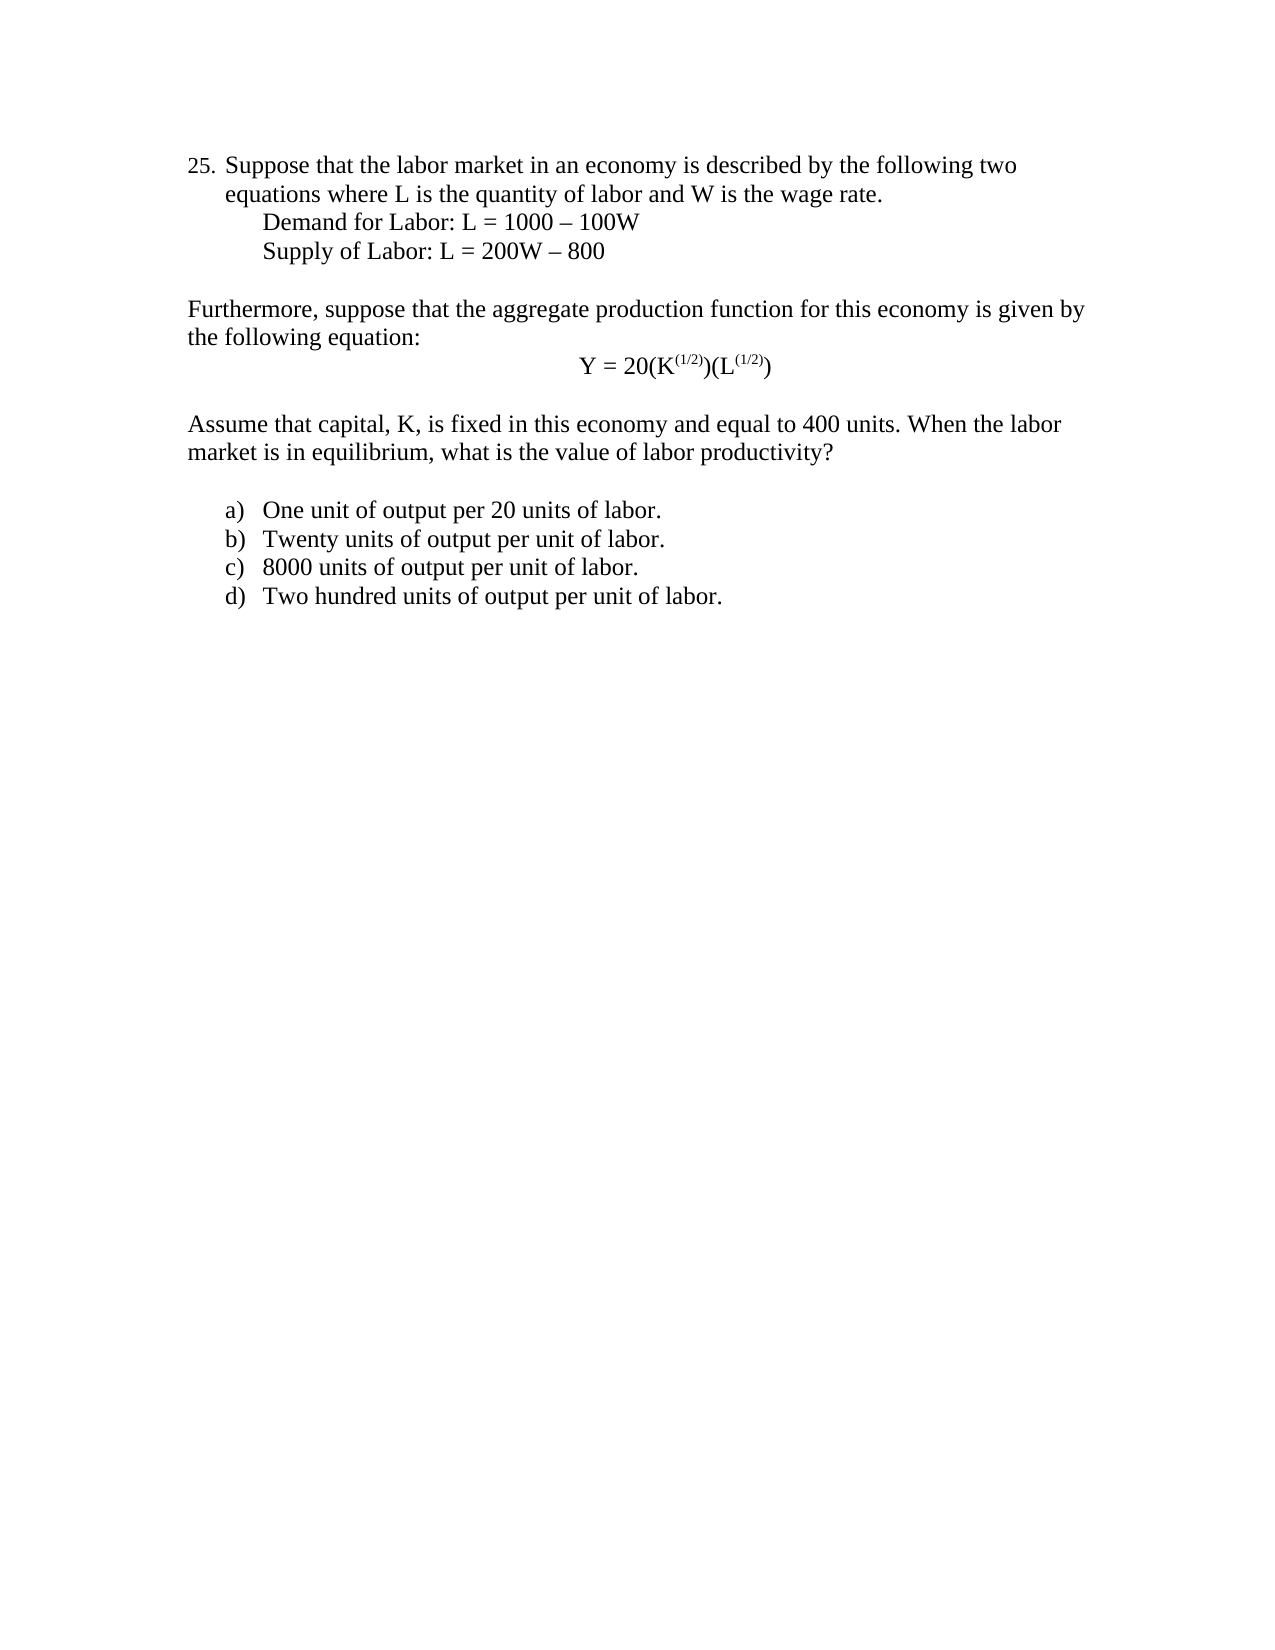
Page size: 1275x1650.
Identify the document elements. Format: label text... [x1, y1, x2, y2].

text Supply of Labor: L = 200W – 800 [262, 236, 1087, 265]
list Two hundred units of output per unit of labor. [225, 581, 1087, 610]
list Twenty units of output per unit of labor. [225, 524, 1087, 552]
list One unit of output per 20 units of labor. [225, 495, 1087, 524]
text Furthermore, suppose that the aggregate production function for this economy is given by the following equation: [187, 294, 1087, 351]
list 8000 units of output per unit of labor. [225, 552, 1087, 581]
text Assume that capital, K, is fixed in this economy and equal to 400 units. When the labor market is in equilibrium, what is the value of labor productivity? [187, 409, 1087, 466]
list Suppose that the labor market in an economy is described by the following two equations where L is the quantity of labor and W is the wage rate. [187, 150, 1087, 207]
text Demand for Labor: L = 1000 – 100W [262, 207, 1087, 236]
text Y = 20(K(1/2))(L(1/2)) [262, 351, 1087, 380]
